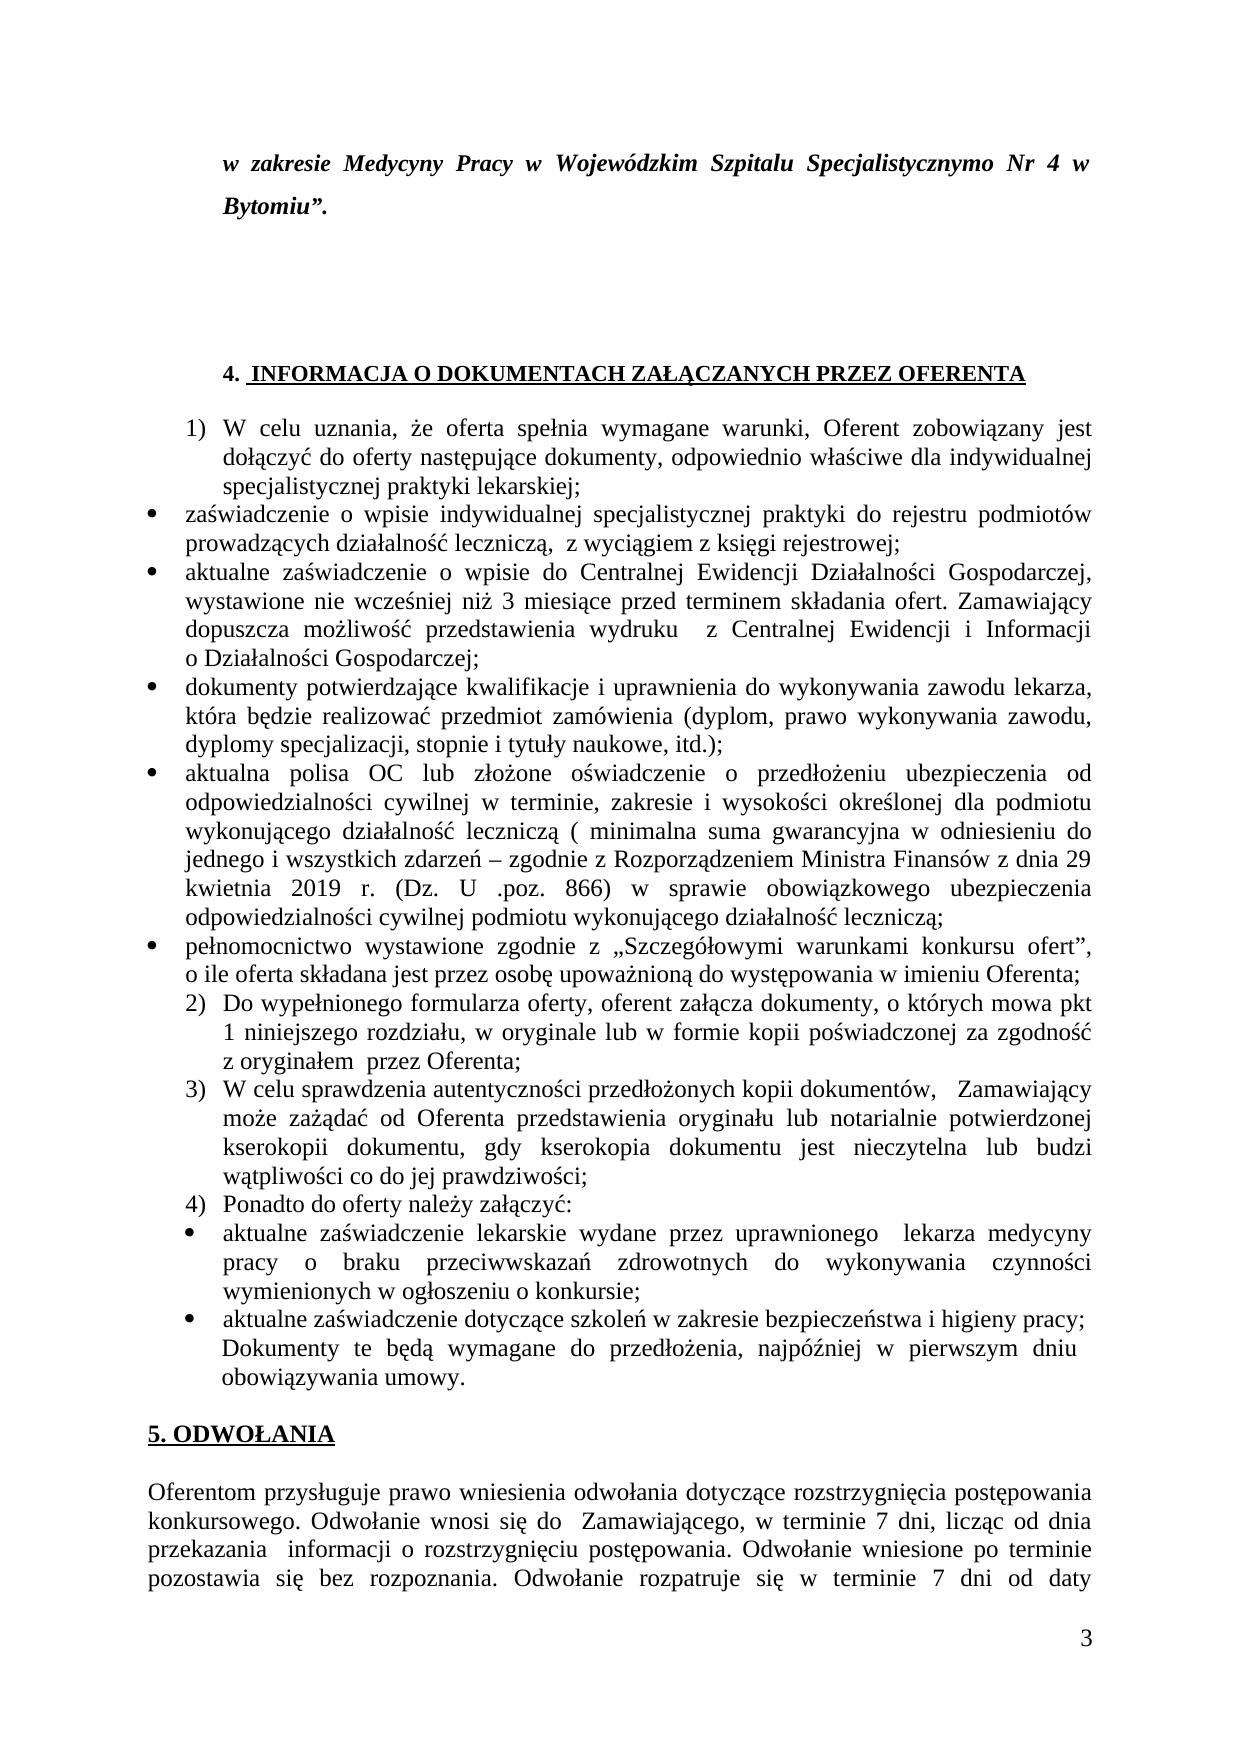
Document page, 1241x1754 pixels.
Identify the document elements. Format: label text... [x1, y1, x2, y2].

list W celu sprawdzenia autentyczności przedłożonych kopii dokumentów, Zamawiający może zażądać od Oferenta przedstawienia oryginału lub notarialnie potwierdzonej kserokopii dokumentu, gdy kserokopia dokumentu jest nieczytelna lub budzi wątpliwości co do jej prawdziwości; [185, 1074, 1093, 1189]
list dokumenty potwierdzające kwalifikacje i uprawnienia do wykonywania zawodu lekarza, która będzie realizować przedmiot zamówienia (dyplom, prawo wykonywania zawodu, dyplomy specjalizacji, stopnie i tytuły naukowe, itd.); [148, 672, 1093, 758]
list aktualna polisa OC lub złożone oświadczenie o przedłożeniu ubezpieczenia od odpowiedzialności cywilnej w terminie, zakresie i wysokości określonej dla podmiotu wykonującego działalność leczniczą ( minimalna suma gwarancyjna w odniesieniu do jednego i wszystkich zdarzeń – zgodnie z Rozporządzeniem Ministra Finansów z dnia 29 kwietnia 2019 r. (Dz. U .poz. 866) w sprawie obowiązkowego ubezpieczenia odpowiedzialności cywilnej podmiotu wykonującego działalność leczniczą; [148, 758, 1093, 931]
list W celu uznania, że oferta spełnia wymagane warunki, Oferent zobowiązany jest dołączyć do oferty następujące dokumenty, odpowiednio właściwe dla indywidualnej specjalistycznej praktyki lekarskiej; [185, 413, 1093, 499]
list aktualne zaświadczenie lekarskie wydane przez uprawnionego lekarza medycyny pracy o braku przeciwwskazań zdrowotnych do wykonywania czynności wymienionych w ogłoszeniu o konkursie; [185, 1218, 1093, 1304]
list Do wypełnionego formularza oferty, oferent załącza dokumenty, o których mowa pkt 1 niniejszego rozdziału, w oryginale lub w formie kopii poświadczonej za zgodność z oryginałem przez Oferenta; [185, 988, 1093, 1074]
text 4. INFORMACJA O DOKUMENTACH ZAŁĄCZANYCH PRZEZ OFERENTA [223, 361, 1093, 387]
list aktualne zaświadczenie dotyczące szkoleń w zakresie bezpieczeństwa i higieny pracy; [185, 1304, 1093, 1333]
list Ponadto do oferty należy załączyć: [185, 1189, 1093, 1218]
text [223, 148, 1093, 219]
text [148, 1477, 1093, 1592]
text 5. ODWOŁANIA [148, 1419, 1093, 1448]
list aktualne zaświadczenie o wpisie do Centralnej Ewidencji Działalności Gospodarczej, wystawione nie wcześniej niż 3 miesiące przed terminem składania ofert. Zamawiający dopuszcza możliwość przedstawienia wydruku z Centralnej Ewidencji i Informacji o Działalności Gospodarczej; [148, 557, 1093, 672]
list zaświadczenie o wpisie indywidualnej specjalistycznej praktyki do rejestru podmiotów prowadzących działalność leczniczą, z wyciągiem z księgi rejestrowej; [148, 499, 1093, 557]
text Dokumenty te będą wymagane do przedłożenia, najpóźniej w pierwszym dniu obowiązywania umowy. [148, 1333, 1093, 1391]
list pełnomocnictwo wystawione zgodnie z „Szczegółowymi warunkami konkursu ofert”, o ile oferta składana jest przez osobę upoważnioną do występowania w imieniu Oferenta; [148, 931, 1093, 988]
